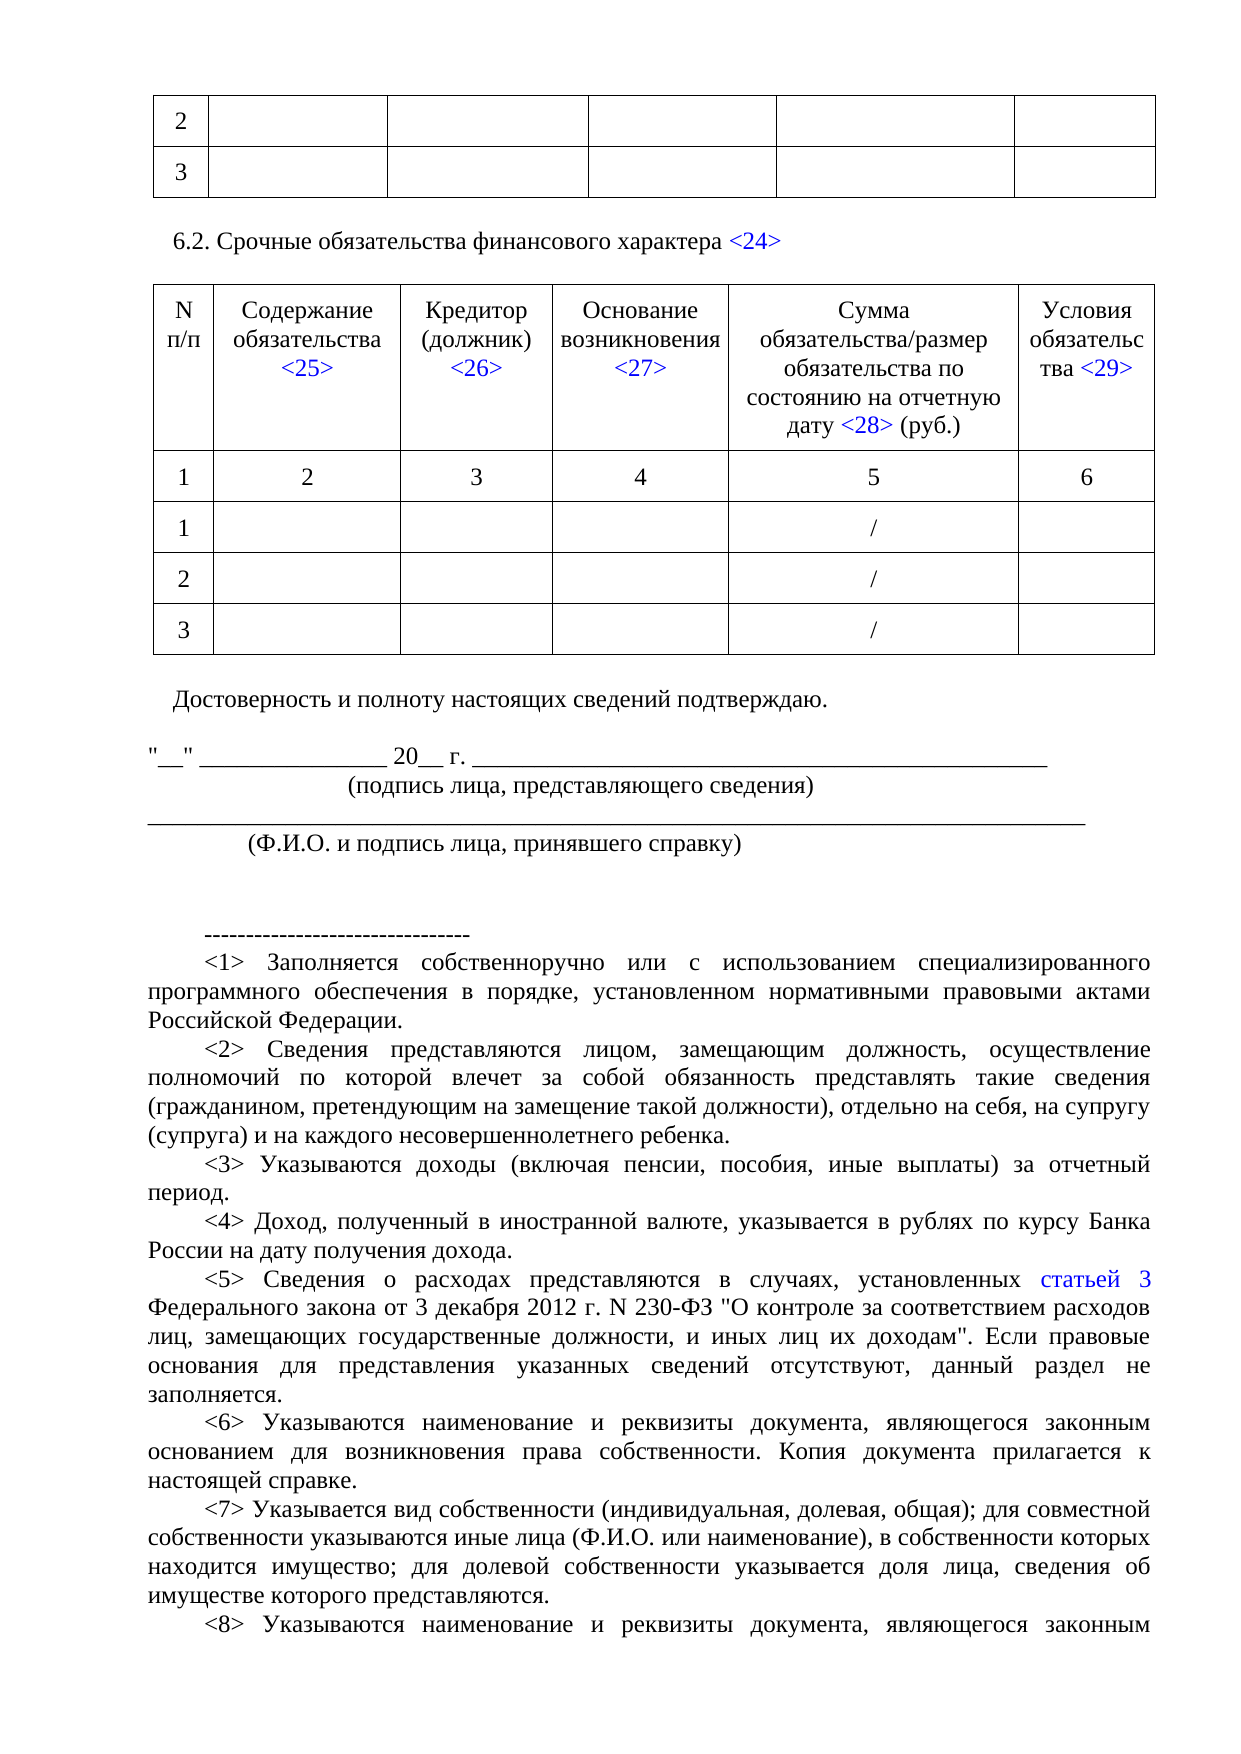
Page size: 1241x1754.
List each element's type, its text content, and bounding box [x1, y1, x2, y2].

table_cell 3 [154, 604, 213, 654]
table_header N п/п [154, 285, 213, 450]
table_cell 5 [729, 451, 1018, 501]
text <6> Указываются наименование и реквизиты документа, являющегося законным основанием для возникновения права собственности. Копия документа прилагается к настоящей справке. [148, 1407, 1152, 1494]
table_cell 2 [214, 451, 400, 501]
table_cell [777, 96, 1014, 146]
text (подпись лица, представляющего сведения) [148, 770, 1152, 799]
table_cell 4 [553, 451, 728, 501]
table_cell [1019, 553, 1154, 603]
table_cell [214, 604, 400, 654]
table_cell [1019, 502, 1154, 552]
table_header Сумма обязательства/размер обязательства по состоянию на отчетную дату <28> (руб.) [729, 285, 1018, 450]
table_cell 2 [154, 96, 208, 146]
text "__" _______________ 20__ г. ______________________________________________ [148, 741, 1152, 770]
table_cell 6 [1019, 451, 1154, 501]
table_cell 1 [154, 502, 213, 552]
table_cell [214, 502, 400, 552]
table_cell [589, 96, 776, 146]
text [148, 1609, 1152, 1637]
table_cell [209, 147, 387, 197]
table_cell [1015, 96, 1155, 146]
text <2> Сведения представляются лицом, замещающим должность, осуществление полномочий по которой влечет за собой обязанность представлять такие сведения (гражданином, претендующим на замещение такой должности), отдельно на себя, на супругу (супруга) и на каждого несовершеннолетнего ребенка. [148, 1034, 1152, 1149]
table_header Основание возникновения <27> [553, 285, 728, 450]
table_cell 3 [401, 451, 552, 501]
table_cell 3 [154, 147, 208, 197]
table_header Кредитор (должник) <26> [401, 285, 552, 450]
table_cell [209, 96, 387, 146]
table_cell / [729, 604, 1018, 654]
table_cell [553, 604, 728, 654]
table_cell / [729, 502, 1018, 552]
table_cell [553, 553, 728, 603]
table_cell [401, 553, 552, 603]
table_cell [589, 147, 776, 197]
table_cell [214, 553, 400, 603]
table_header Условия обязательства <29> [1019, 285, 1154, 450]
text <1> Заполняется собственноручно или с использованием специализированного программного обеспечения в порядке, установленном нормативными правовыми актами Российской Федерации. [148, 947, 1152, 1034]
text ___________________________________________________________________________ [148, 799, 1152, 828]
text -------------------------------- [148, 919, 1152, 947]
text <7> Указывается вид собственности (индивидуальная, долевая, общая); для совместной собственности указываются иные лица (Ф.И.О. или наименование), в собственности которых находится имущество; для долевой собственности указывается доля лица, сведения об имуществе которого представляются. [148, 1494, 1152, 1609]
text 6.2. Срочные обязательства финансового характера <24> [148, 226, 1152, 255]
text <5> Сведения о расходах представляются в случаях, установленных статьей 3 Федерального закона от 3 декабря 2012 г. N 230-ФЗ "О контроле за соответствием расходов лиц, замещающих государственные должности, и иных лиц их доходам". Если правовые основания для представления указанных сведений отсутствуют, данный раздел не заполняется. [148, 1264, 1152, 1407]
table_cell 2 [154, 553, 213, 603]
table_cell 1 [154, 451, 213, 501]
table_cell [401, 604, 552, 654]
table_cell [1015, 147, 1155, 197]
table_cell [1019, 604, 1154, 654]
table_cell [401, 502, 552, 552]
text (Ф.И.О. и подпись лица, принявшего справку) [148, 828, 1152, 856]
text <4> Доход, полученный в иностранной валюте, указывается в рублях по курсу Банка России на дату получения дохода. [148, 1206, 1152, 1264]
table_cell [388, 147, 588, 197]
table_header Содержание обязательства <25> [214, 285, 400, 450]
table_cell / [729, 553, 1018, 603]
table_cell [777, 147, 1014, 197]
text Достоверность и полноту настоящих сведений подтверждаю. [148, 684, 1152, 713]
table_cell [388, 96, 588, 146]
text <3> Указываются доходы (включая пенсии, пособия, иные выплаты) за отчетный период. [148, 1149, 1152, 1206]
table_cell [553, 502, 728, 552]
